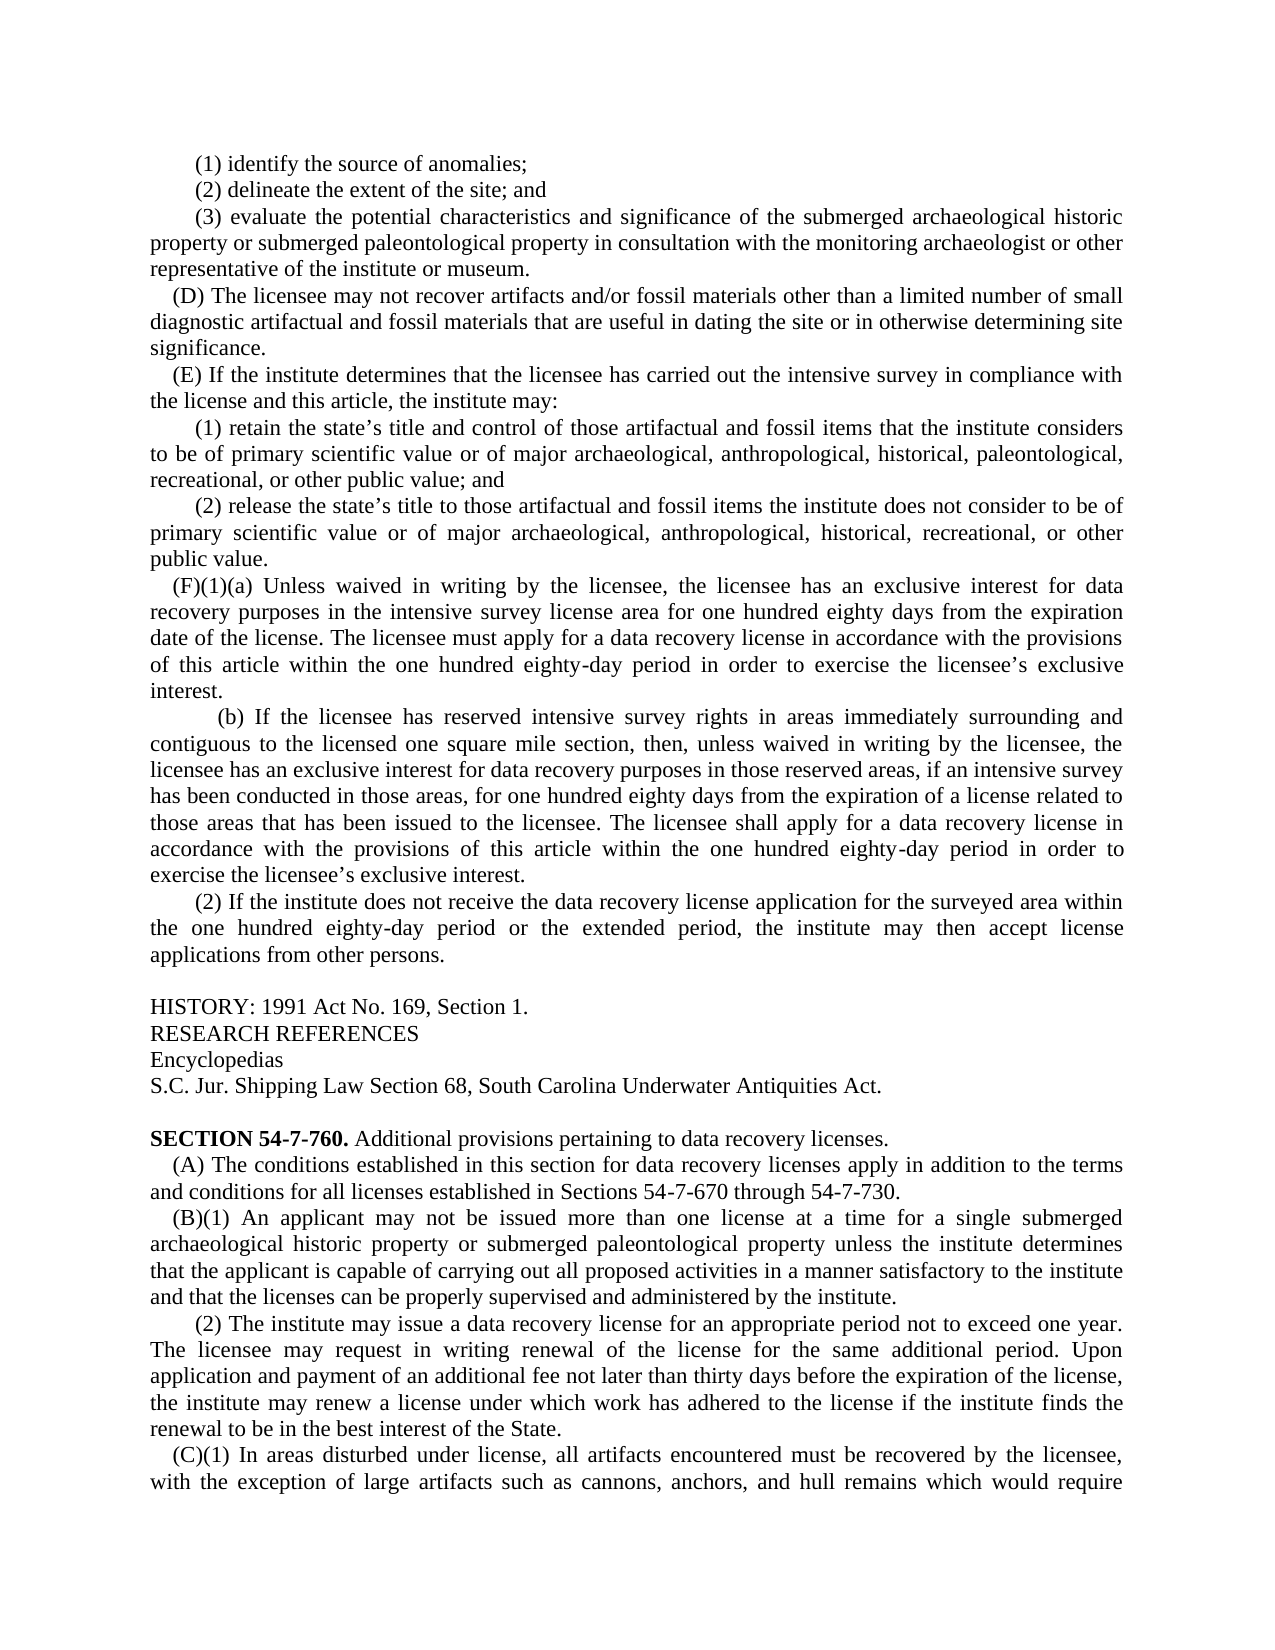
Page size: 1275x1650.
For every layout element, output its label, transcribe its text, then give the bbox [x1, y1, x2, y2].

text (F)(1)(a) Unless waived in writing by the licensee, the licensee has an exclusive interest for data recovery purposes in the intensive survey license area for one hundred eighty days from the expiration date of the license. The licensee must apply for a data recovery license in accordance with the provisions of this article within the one hundred eighty-day period in order to exercise the licensee’s exclusive interest. [150, 572, 1125, 703]
text Encyclopedias [150, 1046, 1125, 1072]
text (3) evaluate the potential characteristics and significance of the submerged archaeological historic property or submerged paleontological property in consultation with the monitoring archaeologist or other representative of the institute or museum. [150, 203, 1125, 282]
text (1) identify the source of anomalies; [150, 150, 1125, 176]
text HISTORY: 1991 Act No. 169, Section 1. [150, 993, 1125, 1020]
text (D) The licensee may not recover artifacts and/or fossil materials other than a limited number of small diagnostic artifactual and fossil materials that are useful in dating the site or in otherwise determining site significance. [150, 282, 1125, 361]
text (A) The conditions established in this section for data recovery licenses apply in addition to the terms and conditions for all licenses established in Sections 54-7-670 through 54-7-730. [150, 1151, 1125, 1204]
text (2) If the institute does not receive the data recovery license application for the surveyed area within the one hundred eighty-day period or the extended period, the institute may then accept license applications from other persons. [150, 888, 1125, 967]
text (2) release the state’s title to those artifactual and fossil items the institute does not consider to be of primary scientific value or of major archaeological, anthropological, historical, recreational, or other public value. [150, 493, 1125, 572]
text S.C. Jur. Shipping Law Section 68, South Carolina Underwater Antiquities Act. [150, 1072, 1125, 1099]
text (1) retain the state’s title and control of those artifactual and fossil items that the institute considers to be of primary scientific value or of major archaeological, anthropological, historical, paleontological, recreational, or other public value; and [150, 413, 1125, 493]
text (2) delineate the extent of the site; and [150, 176, 1125, 203]
text RESEARCH REFERENCES [150, 1020, 1125, 1046]
text (E) If the institute determines that the licensee has carried out the intensive survey in compliance with the license and this article, the institute may: [150, 361, 1125, 413]
text SECTION 54-7-760. Additional provisions pertaining to data recovery licenses. [150, 1125, 1125, 1151]
text (b) If the licensee has reserved intensive survey rights in areas immediately surrounding and contiguous to the licensed one square mile section, then, unless waived in writing by the licensee, the licensee has an exclusive interest for data recovery purposes in those reserved areas, if an intensive survey has been conducted in those areas, for one hundred eighty days from the expiration of a license related to those areas that has been issued to the licensee. The licensee shall apply for a data recovery license in accordance with the provisions of this article within the one hundred eighty-day period in order to exercise the licensee’s exclusive interest. [150, 703, 1125, 888]
text (B)(1) An applicant may not be issued more than one license at a time for a single submerged archaeological historic property or submerged paleontological property unless the institute determines that the applicant is capable of carrying out all proposed activities in a manner satisfactory to the institute and that the licenses can be properly supervised and administered by the institute. [150, 1204, 1125, 1309]
text (2) The institute may issue a data recovery license for an appropriate period not to exceed one year. The licensee may request in writing renewal of the license for the same additional period. Upon application and payment of an additional fee not later than thirty days before the expiration of the license, the institute may renew a license under which work has adhered to the license if the institute finds the renewal to be in the best interest of the State. [150, 1309, 1125, 1441]
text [150, 1441, 1125, 1494]
